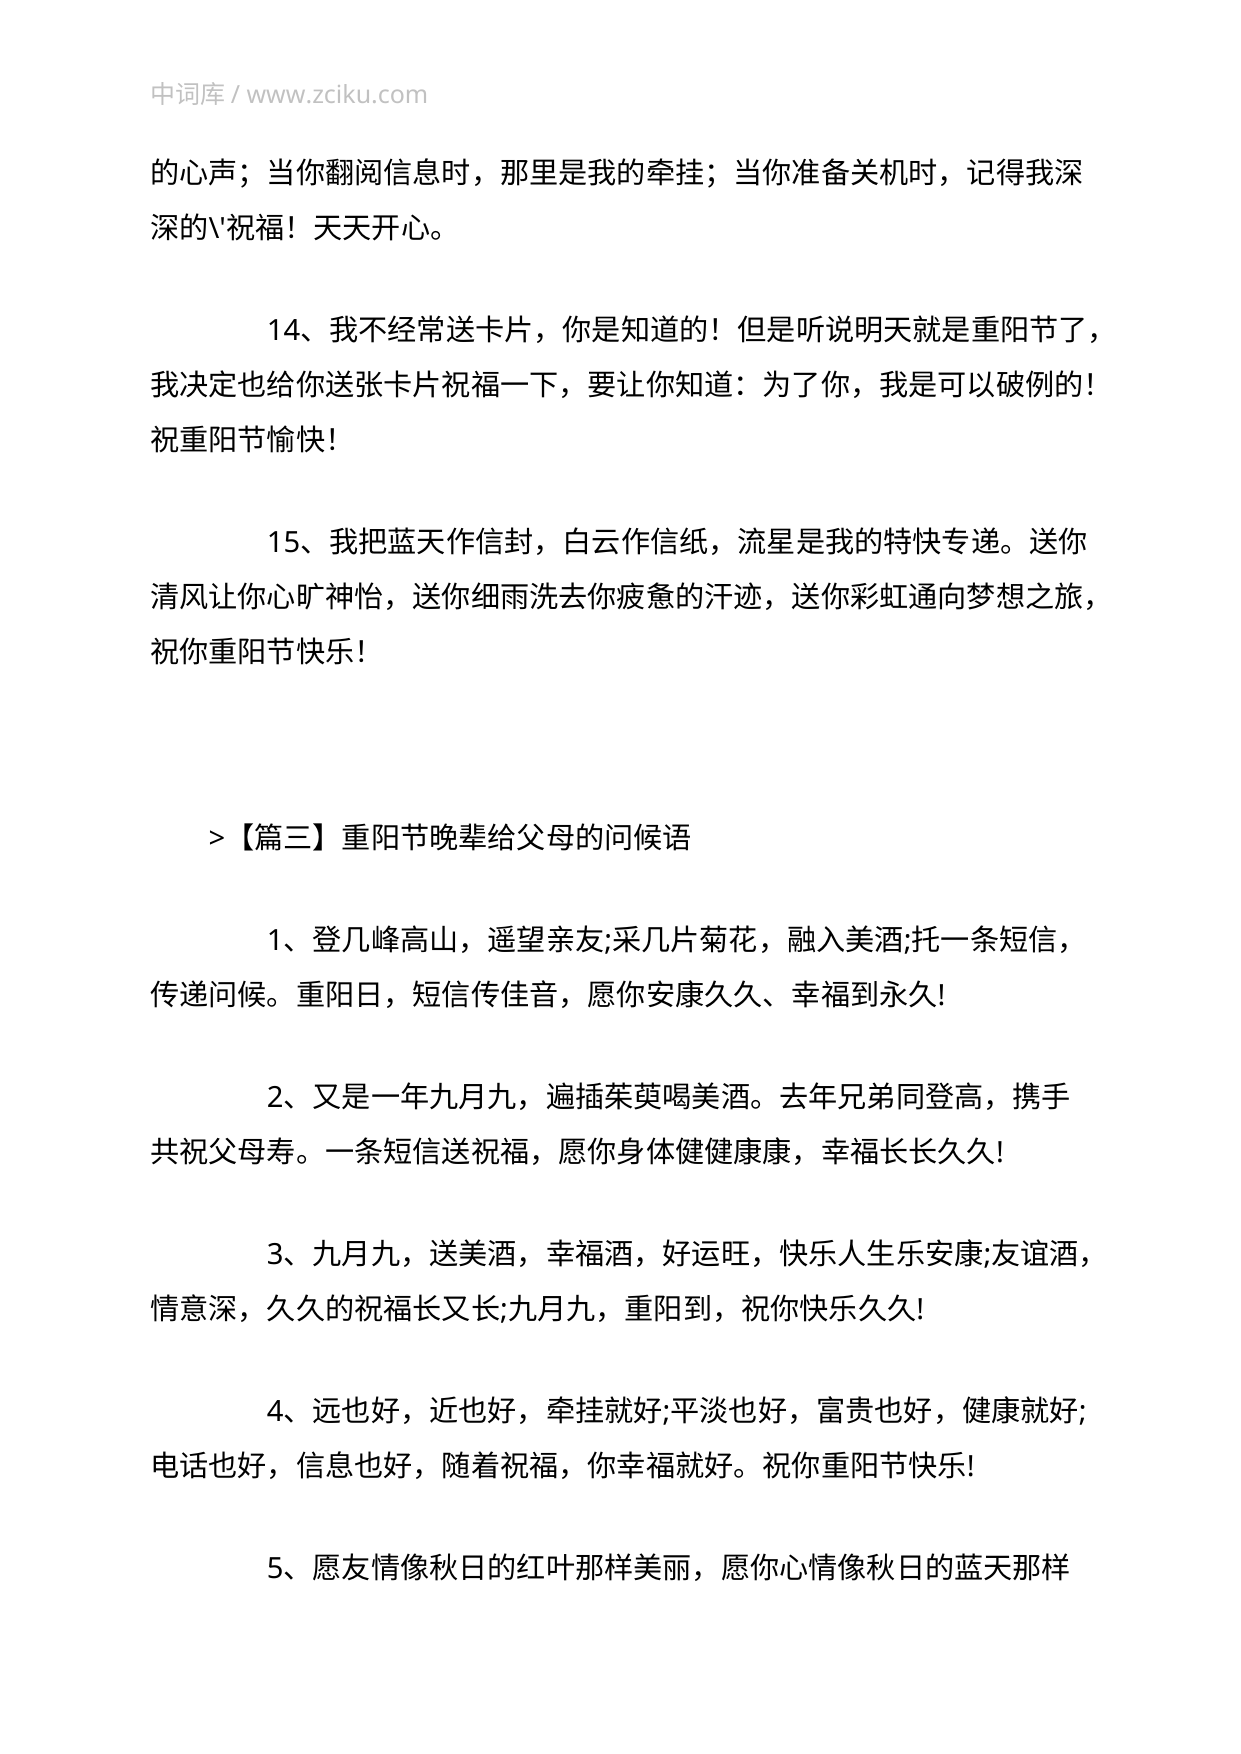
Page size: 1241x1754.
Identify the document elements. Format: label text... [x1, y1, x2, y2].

text 1、登几峰高山，遥望亲友;采几片菊花，融入美酒;托一条短信，传递问候。重阳日，短信传佳音，愿你安康久久、幸福到永久! [150, 916, 1090, 1014]
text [150, 150, 1090, 247]
text 3、九月九，送美酒，幸福酒，好运旺，快乐人生乐安康;友谊酒，情意深，久久的祝福长又长;九月九，重阳到，祝你快乐久久! [150, 1230, 1090, 1328]
text 4、远也好，近也好，牵挂就好;平淡也好，富贵也好，健康就好;电话也好，信息也好，随着祝福，你幸福就好。祝你重阳节快乐! [150, 1387, 1090, 1485]
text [150, 1544, 1090, 1587]
text 2、又是一年九月九，遍插茱萸喝美酒。去年兄弟同登高，携手共祝父母寿。一条短信送祝福，愿你身体健健康康，幸福长长久久! [150, 1073, 1090, 1171]
text 15、我把蓝天作信封，白云作信纸，流星是我的特快专递。送你清风让你心旷神怡，送你细雨洗去你疲惫的汗迹，送你彩虹通向梦想之旅，祝你重阳节快乐！ [150, 518, 1090, 671]
text >【篇三】重阳节晚辈给父母的问候语 [150, 814, 1090, 857]
text 14、我不经常送卡片，你是知道的！但是听说明天就是重阳节了，我决定也给你送张卡片祝福一下，要让你知道：为了你，我是可以破例的！祝重阳节愉快！ [150, 307, 1090, 459]
